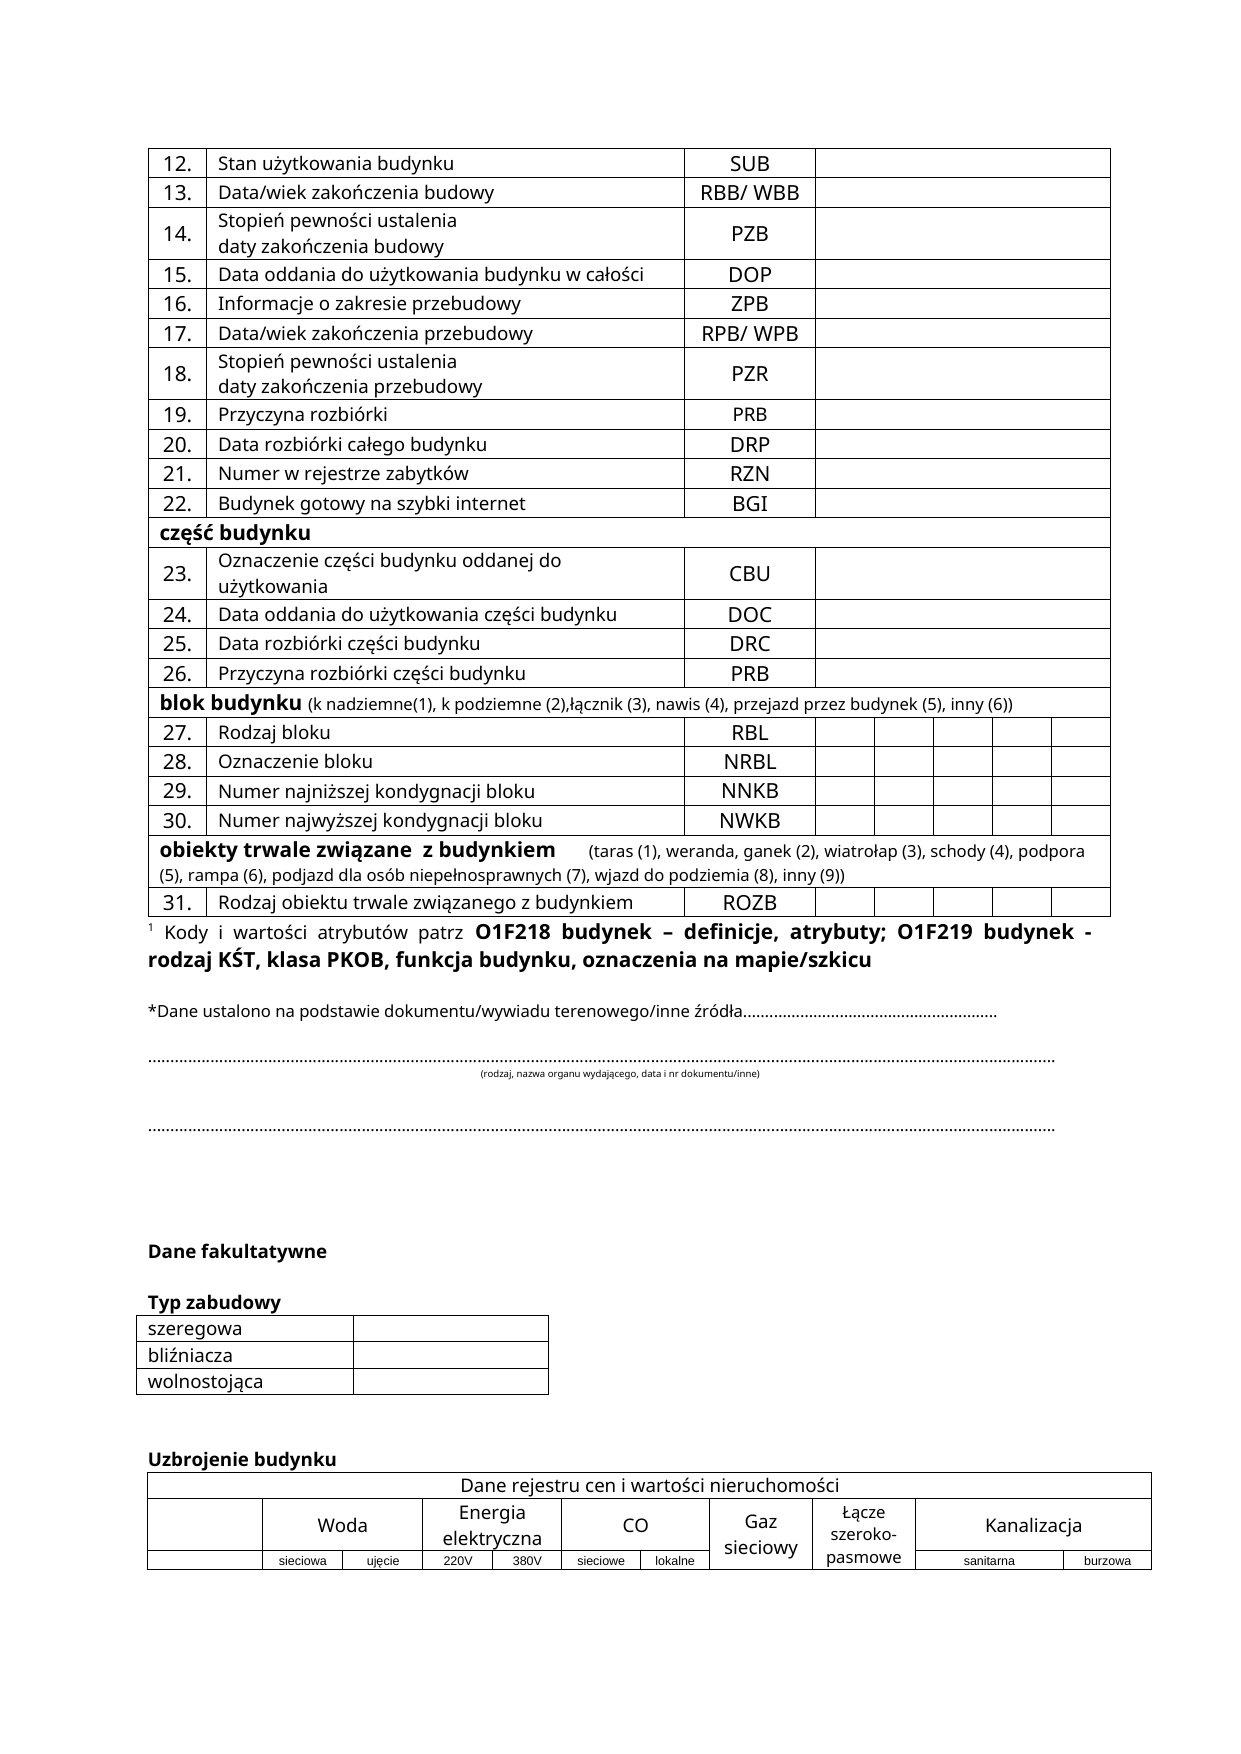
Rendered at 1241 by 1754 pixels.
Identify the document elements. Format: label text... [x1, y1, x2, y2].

table_cell 30. [149, 806, 206, 834]
table_cell [875, 777, 933, 805]
table_cell [993, 806, 1051, 834]
table_cell Stopień pewności ustalenia daty zakończenia przebudowy [207, 348, 684, 399]
table_cell [875, 718, 933, 746]
table_header Dane rejestru cen i wartości nieruchomości [148, 1473, 1151, 1498]
table_cell [354, 1342, 548, 1368]
table_header szeregowa [137, 1316, 353, 1341]
table_cell burzowa [1064, 1551, 1151, 1569]
table_cell CBU [685, 548, 815, 599]
table_cell PZB [685, 208, 815, 259]
table_cell 20. [149, 430, 206, 458]
table_cell Rodzaj bloku [207, 718, 684, 746]
table_cell NRBL [685, 747, 815, 776]
table_cell [934, 747, 992, 776]
table_cell sieciowe [562, 1551, 640, 1569]
table_cell [993, 747, 1051, 776]
table_cell [816, 806, 874, 834]
table_cell Numer najniższej kondygnacji bloku [207, 777, 684, 805]
table_header [354, 1316, 548, 1341]
table_cell wolnostojąca [137, 1369, 353, 1394]
table_cell [993, 777, 1051, 805]
table_cell Stan użytkowania budynku [207, 149, 684, 177]
table_cell [816, 489, 1110, 517]
table_cell Informacje o zakresie przebudowy [207, 289, 684, 318]
table_cell CO [562, 1499, 709, 1550]
table_cell 19. [149, 400, 206, 429]
table_cell 26. [149, 659, 206, 687]
table_cell NWKB [685, 806, 815, 834]
table_cell [816, 149, 1110, 177]
table_cell Łącze szeroko-pasmowe [813, 1499, 915, 1569]
table_cell 380V [493, 1551, 561, 1569]
table_cell RZN [685, 459, 815, 488]
table_cell 24. [149, 600, 206, 628]
table_cell [816, 888, 874, 916]
table_cell blok budynku (k nadziemne(1), k podziemne (2),łącznik (3), nawis (4), przejazd przez budynek (5), inny (6)) [149, 688, 1110, 717]
table_cell 17. [149, 319, 206, 347]
table_cell Energia elektryczna [423, 1499, 561, 1550]
table_cell Przyczyna rozbiórki części budynku [207, 659, 684, 687]
table_cell DRC [685, 629, 815, 658]
table_cell [816, 289, 1110, 318]
table_cell bliźniacza [137, 1342, 353, 1368]
table_cell 16. [149, 289, 206, 318]
table_cell RBL [685, 718, 815, 746]
table_cell [993, 718, 1051, 746]
table_cell 15. [149, 260, 206, 288]
text Dane fakultatywne [148, 1238, 1093, 1263]
table_cell 14. [149, 208, 206, 259]
table_cell [816, 777, 874, 805]
table_cell 27. [149, 718, 206, 746]
table_cell [816, 548, 1110, 599]
table_cell BGI [685, 489, 815, 517]
table_cell [148, 1551, 262, 1569]
table_cell sanitarna [916, 1551, 1063, 1569]
table_cell Data oddania do użytkowania części budynku [207, 600, 684, 628]
table_cell [1052, 888, 1110, 916]
table_cell [1052, 806, 1110, 834]
table_cell Woda [263, 1499, 422, 1550]
table_cell RBB/ WBB [685, 178, 815, 207]
table_cell Data/wiek zakończenia budowy [207, 178, 684, 207]
table_cell 31. [149, 888, 206, 916]
table_cell 220V [423, 1551, 492, 1569]
table_cell Oznaczenie części budynku oddanej do użytkowania [207, 548, 684, 599]
table_cell Data rozbiórki całego budynku [207, 430, 684, 458]
table_cell [816, 430, 1110, 458]
table_cell Stopień pewności ustalenia daty zakończenia budowy [207, 208, 684, 259]
table_cell [816, 629, 1110, 658]
text ............................................................................................................................................................................................................ [90, 1045, 1093, 1068]
table_cell ROZB [685, 888, 815, 916]
text (rodzaj, nazwa organu wydającego, data i nr dokumentu/inne) [148, 1068, 1093, 1090]
table_cell [875, 888, 933, 916]
table_cell Oznaczenie bloku [207, 747, 684, 776]
table_cell NNKB [685, 777, 815, 805]
table_cell [875, 806, 933, 834]
table_cell 13. [149, 178, 206, 207]
table_cell PRB [685, 400, 815, 429]
table_cell [816, 459, 1110, 488]
table_cell [934, 888, 992, 916]
table_cell 22. [149, 489, 206, 517]
text *Dane ustalono na podstawie dokumentu/wywiadu terenowego/inne źródła.……………………………………….……….. [148, 999, 1093, 1022]
table_cell Przyczyna rozbiórki [207, 400, 684, 429]
table_cell obiekty trwale związane z budynkiem (taras (1), weranda, ganek (2), wiatrołap (3), schody (4), podpora (5), rampa (6), podjazd dla osób niepełnosprawnych (7), wjazd do podziemia (8), inny (9)) [149, 836, 1110, 887]
table_cell Data/wiek zakończenia przebudowy [207, 319, 684, 347]
table_cell [816, 747, 874, 776]
table_cell Kanalizacja [916, 1499, 1151, 1550]
text Uzbrojenie budynku [148, 1446, 1093, 1472]
table_cell [816, 718, 874, 746]
table_cell 12. [149, 149, 206, 177]
table_cell [875, 747, 933, 776]
table_cell Numer w rejestrze zabytków [207, 459, 684, 488]
table_cell [816, 348, 1110, 399]
table_cell lokalne [641, 1551, 709, 1569]
table_cell [816, 260, 1110, 288]
table_cell [934, 777, 992, 805]
table_cell PRB [685, 659, 815, 687]
table_cell 25. [149, 629, 206, 658]
table_cell DOC [685, 600, 815, 628]
table_cell Data oddania do użytkowania budynku w całości [207, 260, 684, 288]
table_cell [816, 208, 1110, 259]
table_cell [816, 659, 1110, 687]
table_cell DRP [685, 430, 815, 458]
table_cell [816, 400, 1110, 429]
table_cell 21. [149, 459, 206, 488]
table_cell 23. [149, 548, 206, 599]
table_cell Budynek gotowy na szybki internet [207, 489, 684, 517]
table_cell [816, 178, 1110, 207]
table_cell [993, 888, 1051, 916]
text Typ zabudowy [148, 1289, 1093, 1314]
table_cell PZR [685, 348, 815, 399]
text 1 Kody i wartości atrybutów patrz O1F218 budynek – definicje, atrybuty; O1F219 budynek - rodzaj KŚT, klasa PKOB, funkcja budynku, oznaczenia na mapie/szkicu [148, 917, 1093, 974]
table_cell ZPB [685, 289, 815, 318]
table_cell [148, 1499, 262, 1550]
table_cell Rodzaj obiektu trwale związanego z budynkiem [207, 888, 684, 916]
table_cell Data rozbiórki części budynku [207, 629, 684, 658]
table_cell 28. [149, 747, 206, 776]
table_cell 29. [149, 777, 206, 805]
table_cell 18. [149, 348, 206, 399]
table_cell [1052, 777, 1110, 805]
table_cell [1052, 718, 1110, 746]
table_cell RPB/ WPB [685, 319, 815, 347]
table_cell część budynku [149, 518, 1110, 547]
table_cell Numer najwyższej kondygnacji bloku [207, 806, 684, 834]
table_cell [816, 319, 1110, 347]
table_cell [934, 806, 992, 834]
text ............................................................................................................................................................................................................ [90, 1113, 1093, 1136]
table_cell [934, 718, 992, 746]
table_cell sieciowa [263, 1551, 342, 1569]
table_cell [354, 1369, 548, 1394]
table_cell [343, 1551, 422, 1569]
table_cell SUB [685, 149, 815, 177]
table_cell [1052, 747, 1110, 776]
table_cell [816, 600, 1110, 628]
table_cell DOP [685, 260, 815, 288]
table_cell Gaz sieciowy [710, 1499, 812, 1569]
